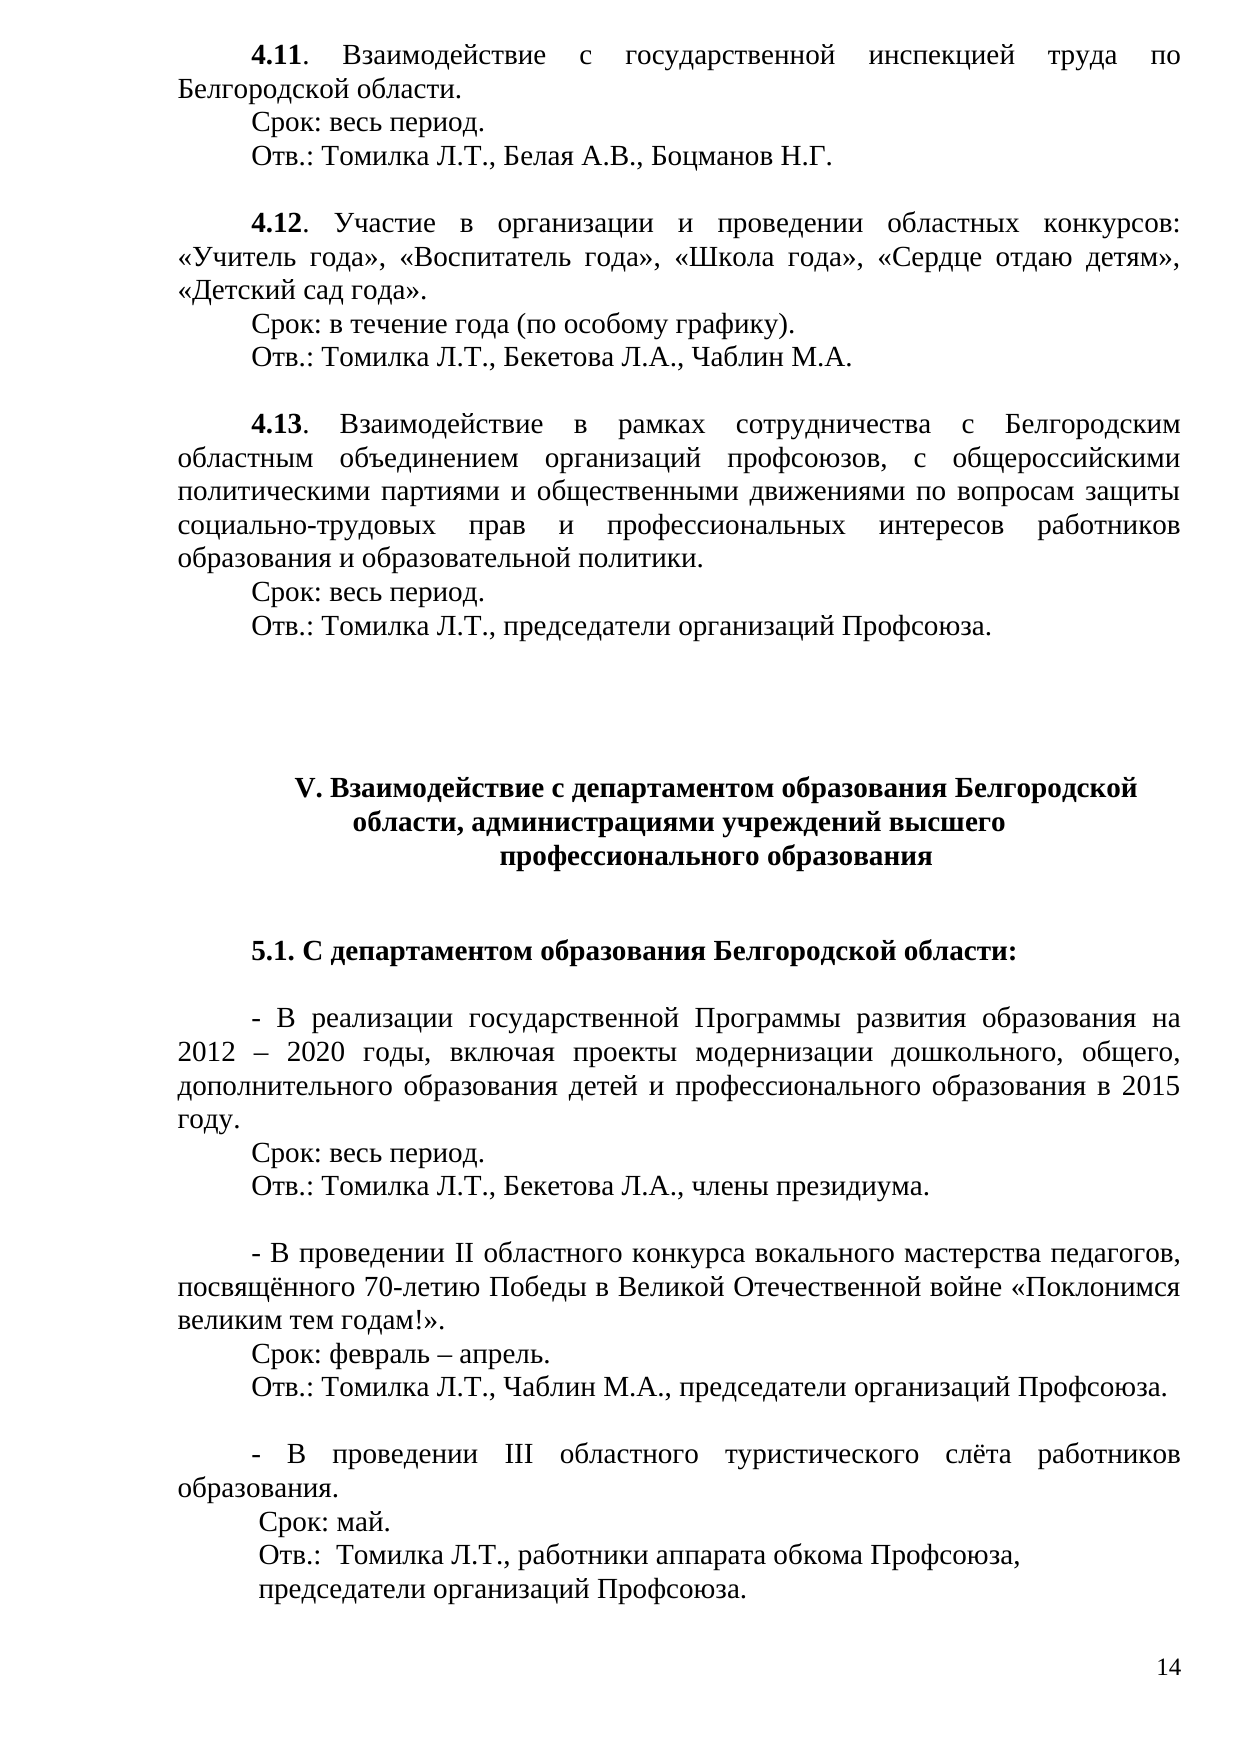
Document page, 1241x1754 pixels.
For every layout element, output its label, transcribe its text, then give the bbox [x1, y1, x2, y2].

text Отв.: Томилка Л.Т., Бекетова Л.А., члены президиума. [177, 1168, 1181, 1202]
text Срок: весь период. [177, 574, 1181, 608]
text Отв.: Томилка Л.Т., Бекетова Л.А., Чаблин М.А. [177, 339, 1181, 373]
text - В реализации государственной Программы развития образования на 2012 – 2020 годы, включая проекты модернизации дошкольного, общего, дополнительного образования детей и профессионального образования в 2015 году. [177, 1001, 1181, 1135]
text 4.13. Взаимодействие в рамках сотрудничества с Белгородским областным объединением организаций профсоюзов, с общероссийскими политическими партиями и общественными движениями по вопросам защиты социально-трудовых прав и профессиональных интересов работников образования и образовательной политики. [177, 406, 1181, 574]
text 4.12. Участие в организации и проведении областных конкурсов: «Учитель года», «Воспитатель года», «Школа года», «Сердце отдаю детям», «Детский сад года». [177, 205, 1181, 306]
text V. Взаимодействие с департаментом образования Белгородской области, администрациями учреждений высшего [177, 771, 1181, 838]
text Отв.: Томилка Л.Т., работники аппарата обкома Профсоюза, [177, 1537, 1181, 1571]
text - В проведении II областного конкурса вокального мастерства педагогов, посвящённого 70-летию Победы в Великой Отечественной войне «Поклонимся великим тем годам!». [177, 1235, 1181, 1336]
text 5.1. С департаментом образования Белгородской области: [177, 933, 1181, 967]
text Срок: май. [177, 1504, 1181, 1537]
text председатели организаций Профсоюза. [177, 1571, 1181, 1604]
text профессионального образования [177, 838, 1181, 871]
text Срок: весь период. [251, 104, 1181, 138]
text Отв.: Томилка Л.Т., Белая А.В., Боцманов Н.Г. [251, 138, 1181, 172]
text Срок: в течение года (по особому графику). [177, 306, 1181, 339]
text 4.11. Взаимодействие с государственной инспекцией труда по Белгородской области. [177, 37, 1181, 104]
text Срок: февраль – апрель. [177, 1336, 1181, 1369]
text Отв.: Томилка Л.Т., председатели организаций Профсоюза. [177, 608, 1181, 641]
text - В проведении III областного туристического слёта работников образования. [177, 1437, 1181, 1504]
text Срок: весь период. [177, 1135, 1181, 1168]
text Отв.: Томилка Л.Т., Чаблин М.А., председатели организаций Профсоюза. [177, 1369, 1181, 1403]
